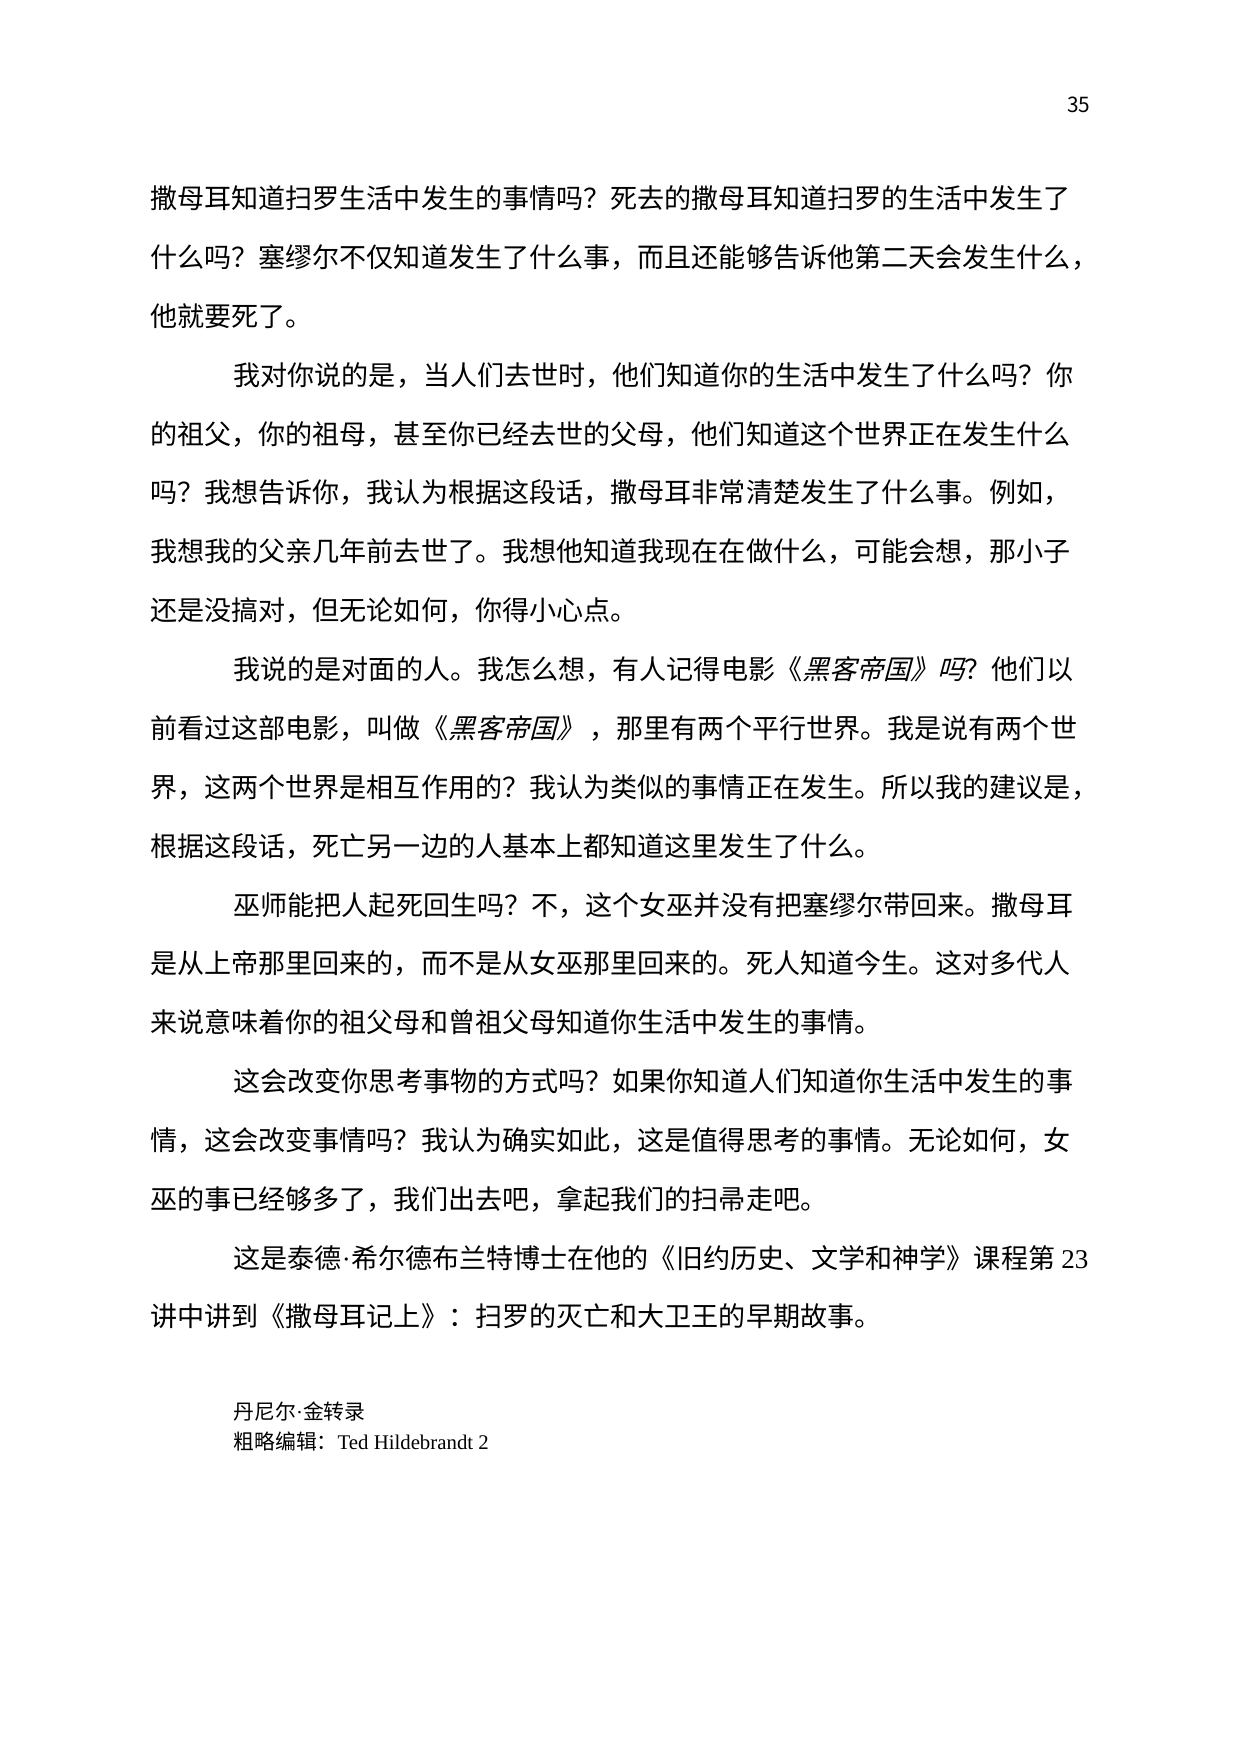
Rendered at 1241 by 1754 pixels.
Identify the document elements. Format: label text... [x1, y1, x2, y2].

text 丹尼尔·金转录 粗略编辑：Ted Hildebrandt 2 [150, 1395, 1090, 1456]
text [150, 177, 1090, 1380]
